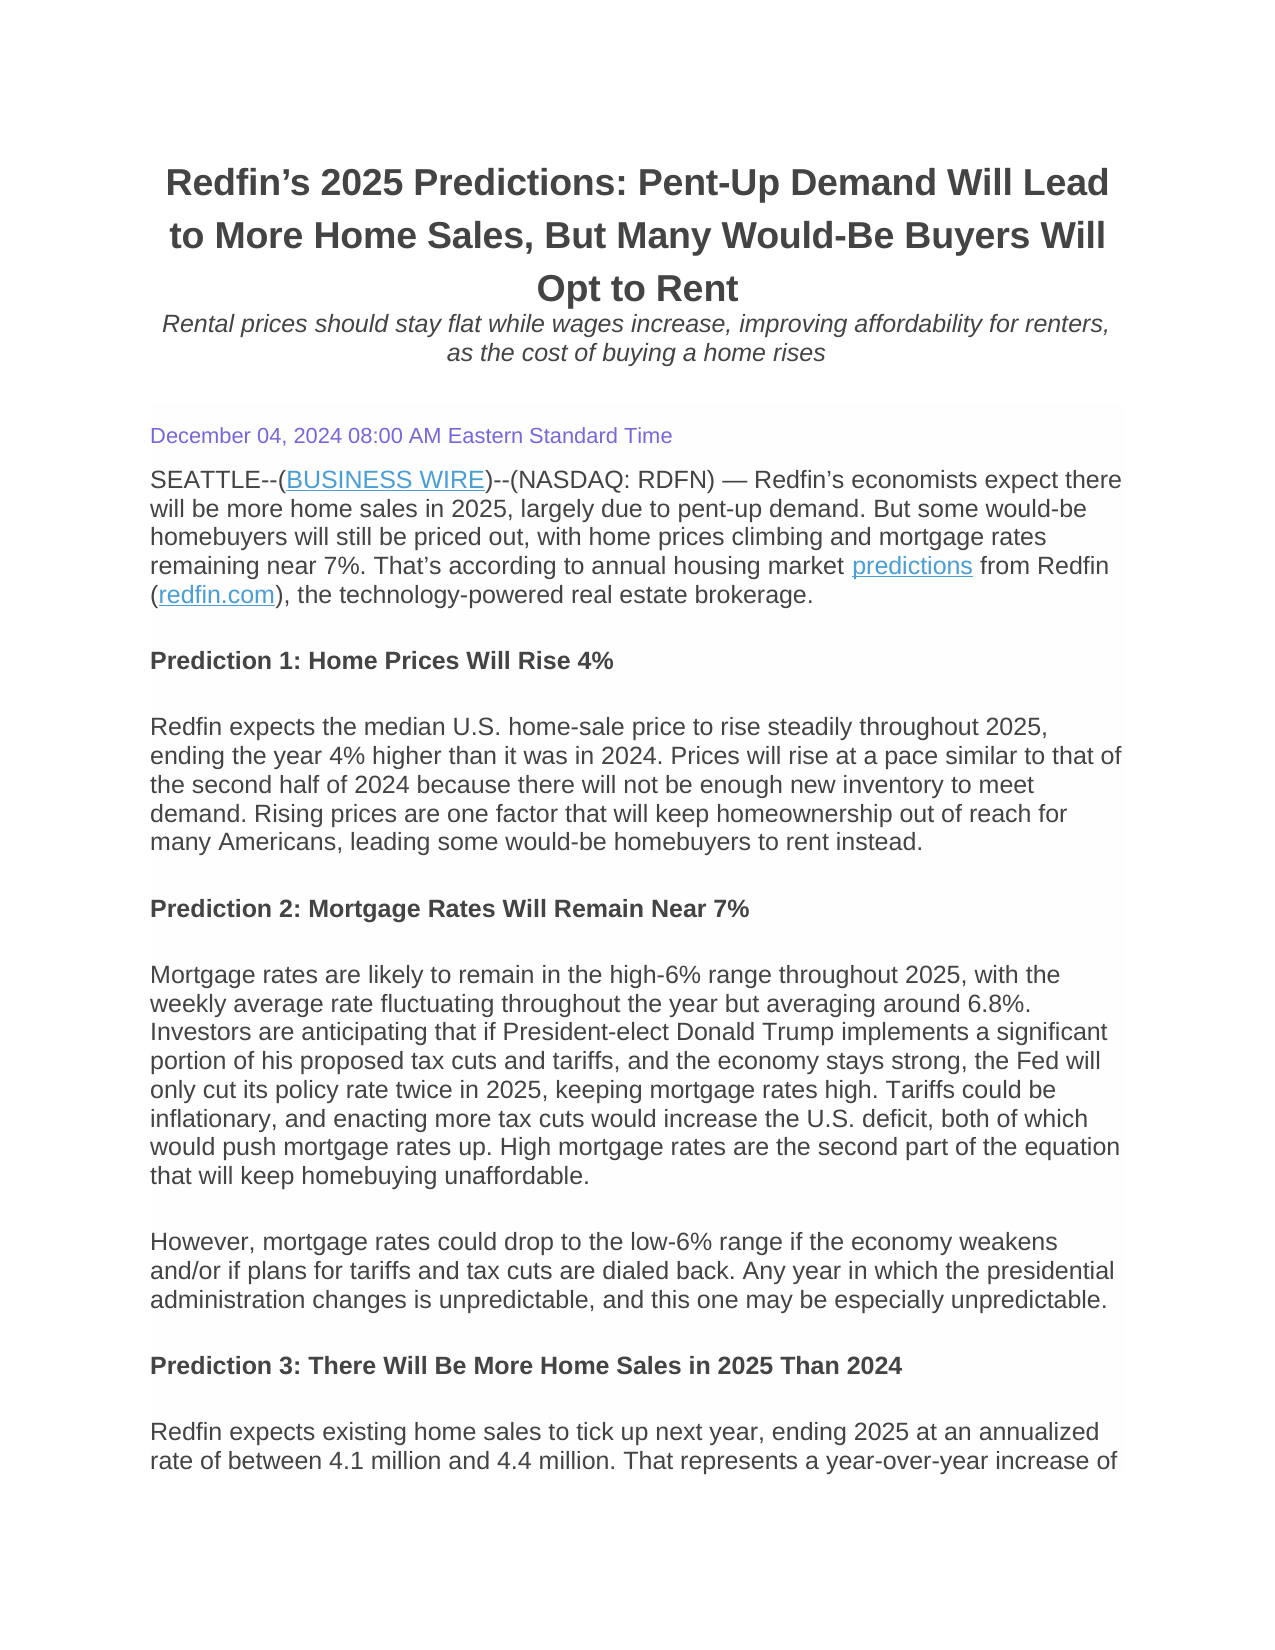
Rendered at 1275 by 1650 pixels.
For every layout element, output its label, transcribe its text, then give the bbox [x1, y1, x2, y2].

text Prediction 2: Mortgage Rates Will Remain Near 7% [150, 893, 1125, 922]
text Redfin expects the median U.S. home-sale price to rise steadily throughout 2025, ending the year 4% higher than it was in 2024. Prices will rise at a pace similar to that of the second half of 2024 because there will not be enough new inventory to meet demand. Rising prices are one factor that will keep homeownership out of reach for many Americans, leading some would-be homebuyers to rent instead. [150, 712, 1125, 856]
text December 04, 2024 08:00 AM Eastern Standard Time [150, 404, 1125, 448]
text Prediction 1: Home Prices Will Rise 4% [150, 646, 1125, 675]
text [150, 1417, 1125, 1475]
text Mortgage rates are likely to remain in the high-6% range throughout 2025, with the weekly average rate fluctuating throughout the year but averaging around 6.8%. Investors are anticipating that if President-elect Donald Trump implements a significant portion of his proposed tax cuts and tariffs, and the economy stays strong, the Fed will only cut its policy rate twice in 2025, keeping mortgage rates high. Tariffs could be inflationary, and enacting more tax cuts would increase the U.S. deficit, both of which would push mortgage rates up. High mortgage rates are the second part of the equation that will keep homebuying unaffordable. [150, 960, 1125, 1190]
text SEATTLE--(BUSINESS WIRE)--(NASDAQ: RDFN) — Redfin’s economists expect there will be more home sales in 2025, largely due to pent-up demand. But some would-be homebuyers will still be priced out, with home prices climbing and mortgage rates remaining near 7%. That’s according to annual housing market predictions from Redfin (redfin.com), the technology-powered real estate brokerage. [150, 465, 1125, 608]
text Redfin’s 2025 Predictions: Pent-Up Demand Will Lead to More Home Sales, But Many Would-Be Buyers Will Opt to Rent [150, 150, 1125, 309]
text Prediction 3: There Will Be More Home Sales in 2025 Than 2024 [150, 1351, 1125, 1380]
text However, mortgage rates could drop to the low-6% range if the economy weakens and/or if plans for tariffs and tax cuts are dialed back. Any year in which the presidential administration changes is unpredictable, and this one may be especially unpredictable. [150, 1227, 1125, 1313]
text Rental prices should stay flat while wages increase, improving affordability for renters, as the cost of buying a home rises [150, 309, 1125, 367]
